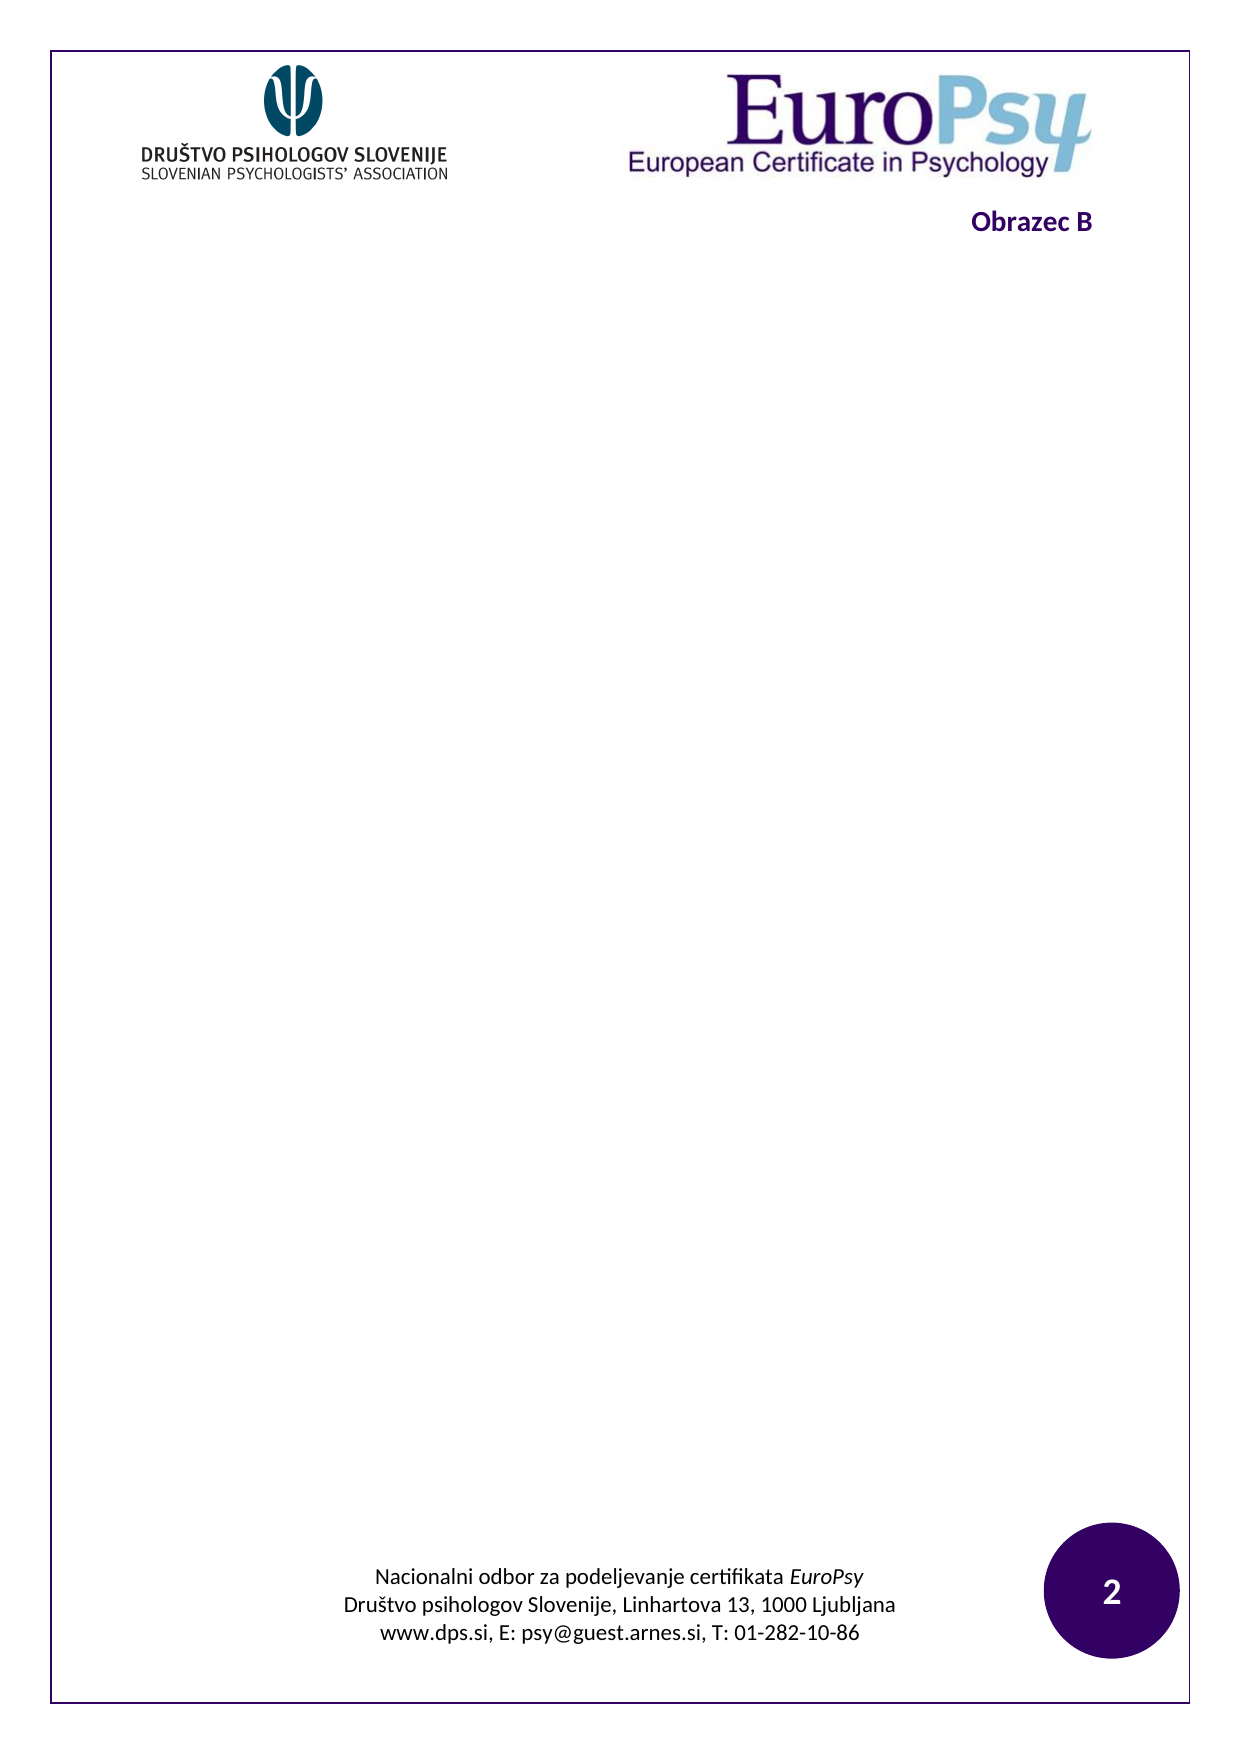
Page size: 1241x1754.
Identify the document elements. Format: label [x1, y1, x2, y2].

picture [621, 73, 1093, 182]
